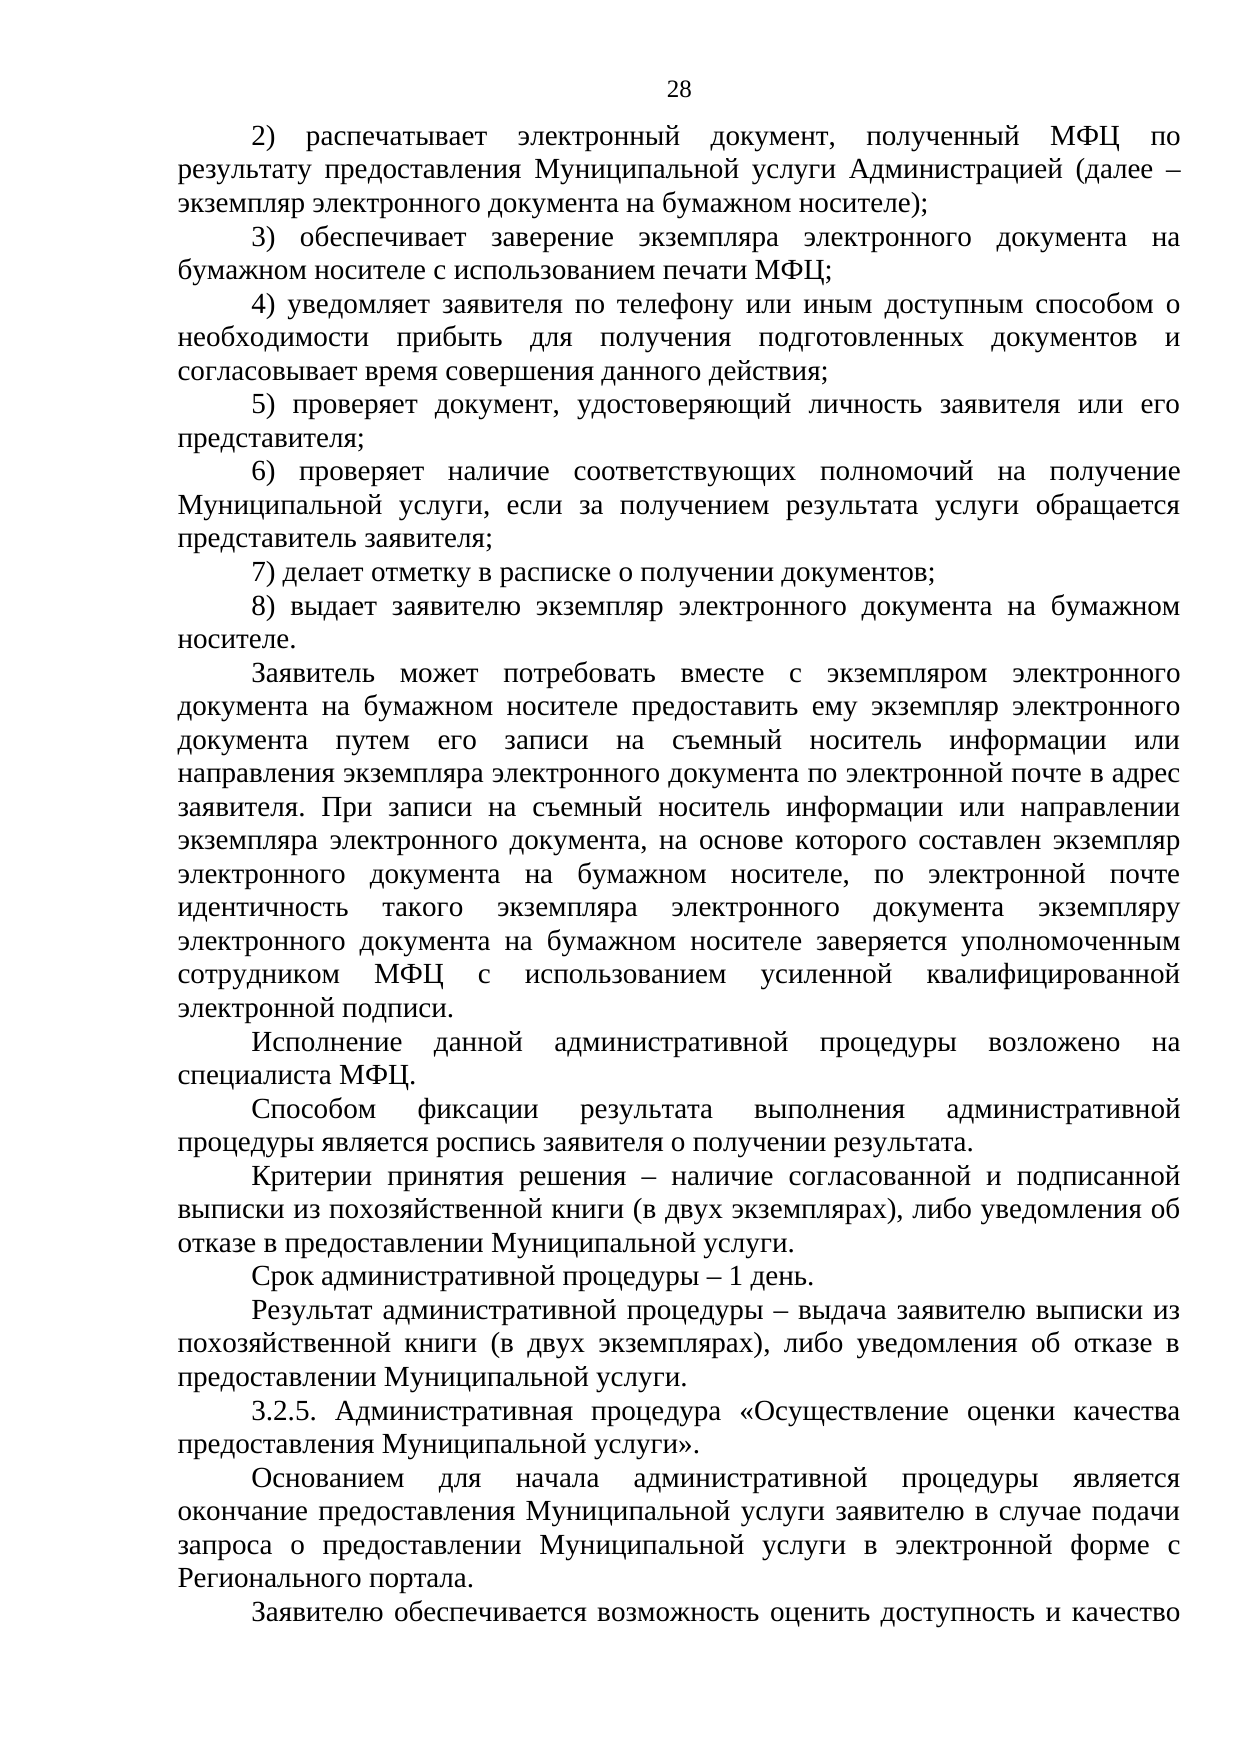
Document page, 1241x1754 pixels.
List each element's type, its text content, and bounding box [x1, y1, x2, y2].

text 3.2.5. Административная процедура «Осуществление оценки качества предоставления Муниципальной услуги». [177, 1393, 1181, 1460]
text Исполнение данной административной процедуры возложено на специалиста МФЦ. [177, 1024, 1181, 1091]
text 3) обеспечивает заверение экземпляра электронного документа на бумажном носителе с использованием печати МФЦ; [177, 219, 1181, 286]
text 2) распечатывает электронный документ, полученный МФЦ по результату предоставления Муниципальной услуги Администрацией (далее – экземпляр электронного документа на бумажном носителе); [177, 118, 1181, 219]
text Критерии принятия решения – наличие согласованной и подписанной выписки из похозяйственной книги (в двух экземплярах), либо уведомления об отказе в предоставлении Муниципальной услуги. [177, 1158, 1181, 1258]
text 5) проверяет документ, удостоверяющий личность заявителя или его представителя; [177, 386, 1181, 453]
text 4) уведомляет заявителя по телефону или иным доступным способом о необходимости прибыть для получения подготовленных документов и согласовывает время совершения данного действия; [177, 286, 1181, 386]
text Основанием для начала административной процедуры является окончание предоставления Муниципальной услуги заявителю в случае подачи запроса о предоставлении Муниципальной услуги в электронной форме с Регионального портала. [177, 1460, 1181, 1594]
text Срок административной процедуры – 1 день. [177, 1258, 1181, 1292]
text Результат административной процедуры – выдача заявителю выписки из похозяйственной книги (в двух экземплярах), либо уведомления об отказе в предоставлении Муниципальной услуги. [177, 1292, 1181, 1393]
text 7) делает отметку в расписке о получении документов; [177, 554, 1181, 588]
text Заявитель может потребовать вместе с экземпляром электронного документа на бумажном носителе предоставить ему экземпляр электронного документа путем его записи на съемный носитель информации или направления экземпляра электронного документа по электронной почте в адрес заявителя. При записи на съемный носитель информации или направлении экземпляра электронного документа, на основе которого составлен экземпляр электронного документа на бумажном носителе, по электронной почте идентичность такого экземпляра электронного документа экземпляру электронного документа на бумажном носителе заверяется уполномоченным сотрудником МФЦ с использованием усиленной квалифицированной электронной подписи. [177, 655, 1181, 1024]
text 6) проверяет наличие соответствующих полномочий на получение Муниципальной услуги, если за получением результата услуги обращается представитель заявителя; [177, 453, 1181, 554]
text Способом фиксации результата выполнения административной процедуры является роспись заявителя о получении результата. [177, 1091, 1181, 1158]
text 8) выдает заявителю экземпляр электронного документа на бумажном носителе. [177, 588, 1181, 655]
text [177, 1594, 1181, 1627]
